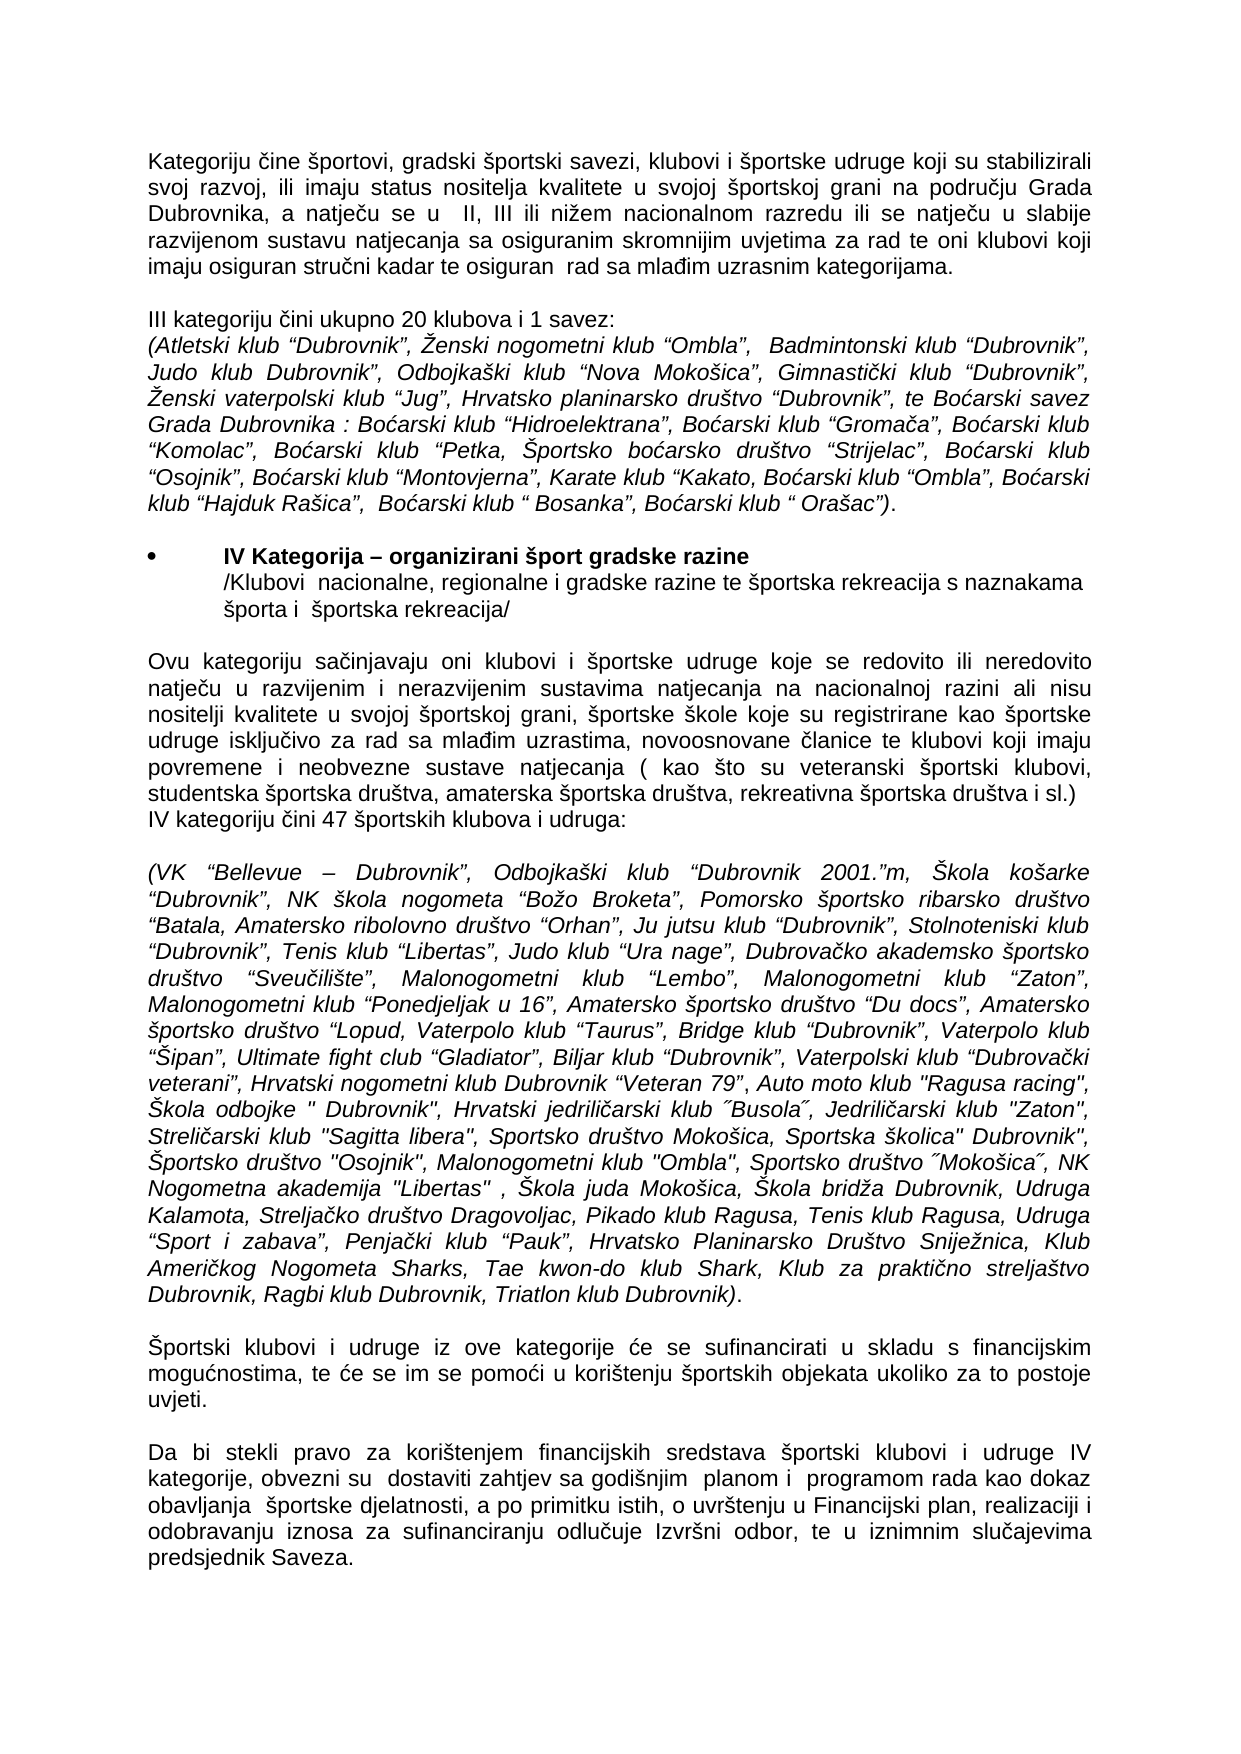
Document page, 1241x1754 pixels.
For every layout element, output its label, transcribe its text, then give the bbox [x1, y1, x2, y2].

list IV Kategorija – organizirani šport gradske razine [148, 543, 1093, 569]
text Športski klubovi i udruge iz ove kategorije će se sufinancirati u skladu s financijskim mogućnostima, te će se im se pomoći u korištenju športskih objekata ukoliko za to postoje uvjeti. [148, 1333, 1093, 1413]
text (Atletski klub “Dubrovnik”, Ženski nogometni klub “Ombla”, Badmintonski klub “Dubrovnik”, Judo klub Dubrovnik”, Odbojkaški klub “Nova Mokošica”, Gimnastički klub “Dubrovnik”, Ženski vaterpolski klub “Jug”, Hrvatsko planinarsko društvo “Dubrovnik”, te Boćarski savez Grada Dubrovnika : Boćarski klub “Hidroelektrana”, Boćarski klub “Gromača”, Boćarski klub “Komolac”, Boćarski klub “Petka, Športsko boćarsko društvo “Strijelac”, Boćarski klub “Osojnik”, Boćarski klub “Montovjerna”, Karate klub “Kakato, Boćarski klub “Ombla”, Boćarski klub “Hajduk Rašica”, Boćarski klub “ Bosanka”, Boćarski klub “ Orašac”). [148, 332, 1093, 517]
text Da bi stekli pravo za korištenjem financijskih sredstava športski klubovi i udruge IV kategorije, obvezni su dostaviti zahtjev sa godišnjim planom i programom rada kao dokaz obavljanja športske djelatnosti, a po primitku istih, o uvrštenju u Financijski plan, realizaciji i odobravanju iznosa za sufinanciranju odlučuje Izvršni odbor, te u iznimnim slučajevima predsjednik Saveza. [148, 1439, 1093, 1571]
text Kategoriju čine športovi, gradski športski savezi, klubovi i športske udruge koji su stabilizirali svoj razvoj, ili imaju status nositelja kvalitete u svojoj športskoj grani na području Grada Dubrovnika, a natječu se u II, III ili nižem nacionalnom razredu ili se natječu u slabije razvijenom sustavu natjecanja sa osiguranim skromnijim uvjetima za rad te oni klubovi koji imaju osiguran stručni kadar te osiguran rad sa mlađim uzrasnim kategorijama. [148, 148, 1093, 279]
text športa i športska rekreacija/ [185, 596, 1093, 622]
text (VK “Bellevue – Dubrovnik”, Odbojkaški klub “Dubrovnik 2001.”m, Škola košarke “Dubrovnik”, NK škola nogometa “Božo Broketa”, Pomorsko športsko ribarsko društvo “Batala, Amatersko ribolovno društvo “Orhan”, Ju jutsu klub “Dubrovnik”, Stolnoteniski klub “Dubrovnik”, Tenis klub “Libertas”, Judo klub “Ura nage”, Dubrovačko akademsko športsko društvo “Sveučilište”, Malonogometni klub “Lembo”, Malonogometni klub “Zaton”, Malonogometni klub “Ponedjeljak u 16”, Amatersko športsko društvo “Du docs”, Amatersko športsko društvo “Lopud, Vaterpolo klub “Taurus”, Bridge klub “Dubrovnik”, Vaterpolo klub “Šipan”, Ultimate fight club “Gladiator”, Biljar klub “Dubrovnik”, Vaterpolski klub “Dubrovački veterani”, Hrvatski nogometni klub Dubrovnik “Veteran 79”, Auto moto klub "Ragusa racing", Škola odbojke " Dubrovnik", Hrvatski jedriličarski klub ˝Busola˝, Jedriličarski klub "Zaton", Streličarski klub "Sagitta libera", Sportsko društvo Mokošica, Sportska školica" Dubrovnik", Športsko društvo "Osojnik", Malonogometni klub "Ombla", Sportsko društvo ˝Mokošica˝, NK Nogometna akademija "Libertas" , Škola juda Mokošica, Škola bridža Dubrovnik, Udruga Kalamota, Streljačko društvo Dragovoljac, Pikado klub Ragusa, Tenis klub Ragusa, Udruga “Sport i zabava”, Penjački klub “Pauk”, Hrvatsko Planinarsko Društvo Sniježnica, Klub Američkog Nogometa Sharks, Tae kwon-do klub Shark, Klub za praktično streljaštvo Dubrovnik, Ragbi klub Dubrovnik, Triatlon klub Dubrovnik). [148, 859, 1093, 1307]
text III kategoriju čini ukupno 20 klubova i 1 savez: [148, 306, 1093, 332]
text Ovu kategoriju sačinjavaju oni klubovi i športske udruge koje se redovito ili neredovito natječu u razvijenim i nerazvijenim sustavima natjecanja na nacionalnoj razini ali nisu nositelji kvalitete u svojoj športskoj grani, športske škole koje su registrirane kao športske udruge isključivo za rad sa mlađim uzrastima, novoosnovane članice te klubovi koji imaju povremene i neobvezne sustave natjecanja ( kao što su veteranski športski klubovi, studentska športska društva, amaterska športska društva, rekreativna športska društva i sl.) [148, 648, 1093, 806]
text IV kategoriju čini 47 športskih klubova i udruga: [148, 806, 1093, 833]
text /Klubovi nacionalne, regionalne i gradske razine te športska rekreacija s naznakama [185, 569, 1093, 596]
